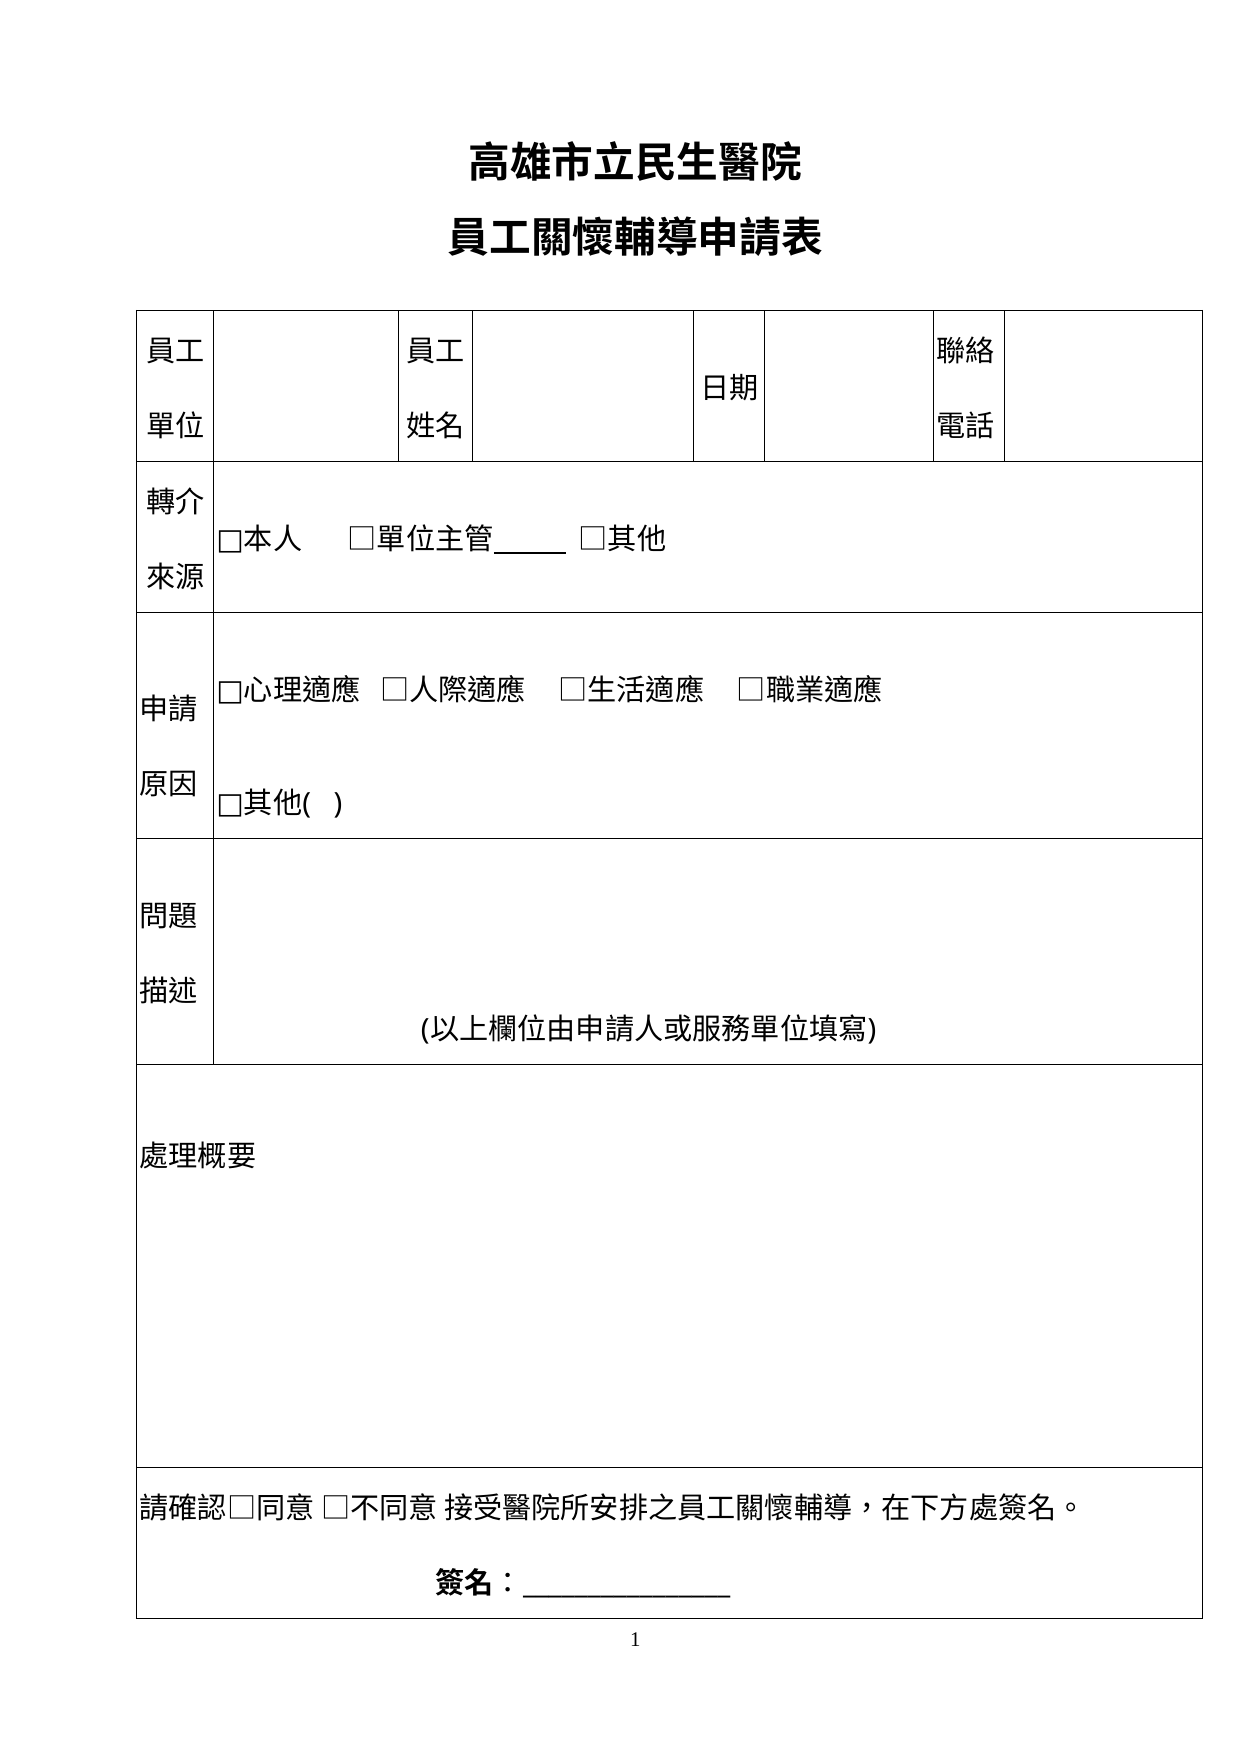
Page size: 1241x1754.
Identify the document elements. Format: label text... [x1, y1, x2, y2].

table_header [1005, 311, 1202, 461]
table_cell 申請原因 [137, 613, 213, 838]
text 高雄市立民生醫院 [148, 122, 1122, 197]
table_header 聯絡電話 [934, 311, 1004, 461]
table_cell □本人 □單位主管 □其他 [214, 462, 1202, 612]
table_cell (以上欄位由申請人或服務單位填寫) [214, 839, 1202, 1064]
table_cell 請確認□同意 □不同意 接受醫院所安排之員工關懷輔導，在下方處簽名。 簽名：________________ [137, 1468, 1202, 1618]
table_cell 轉介來源 [137, 462, 213, 612]
table_header [765, 311, 933, 461]
table_header [214, 311, 398, 461]
table_header 日期 [694, 311, 764, 461]
table_header 員工單位 [137, 311, 213, 461]
table_cell 處理概要 [137, 1065, 1202, 1467]
table_cell 問題描述 [137, 839, 213, 1064]
table_cell □心理適應 □人際適應 □生活適應 □職業適應 □其他( ) [214, 613, 1202, 838]
table_header 員工姓名 [399, 311, 472, 461]
text 員工關懷輔導申請表 [148, 197, 1122, 272]
table_header [473, 311, 693, 461]
